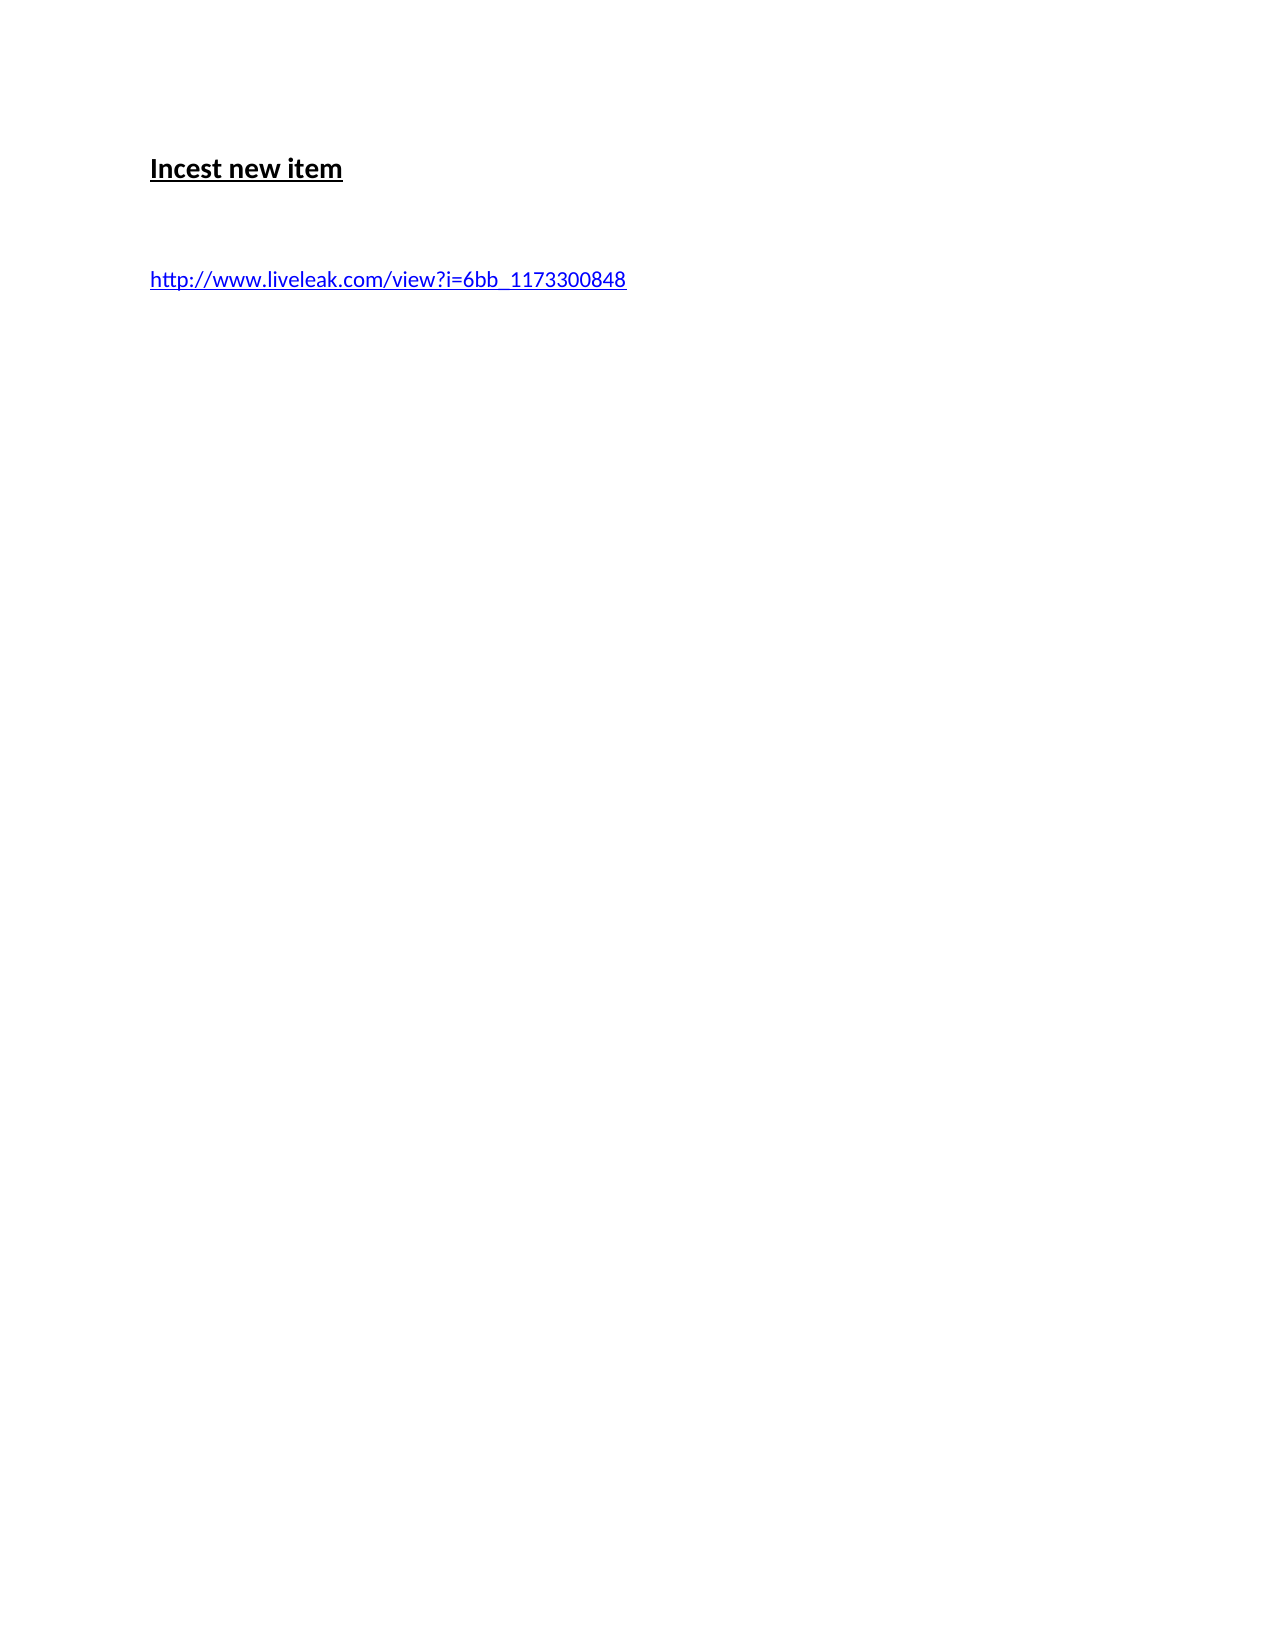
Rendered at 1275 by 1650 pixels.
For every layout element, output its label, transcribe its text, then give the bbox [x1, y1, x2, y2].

text Incest new item [150, 150, 1125, 186]
text http://www.liveleak.com/view?i=6bb_1173300848 [150, 265, 1125, 293]
